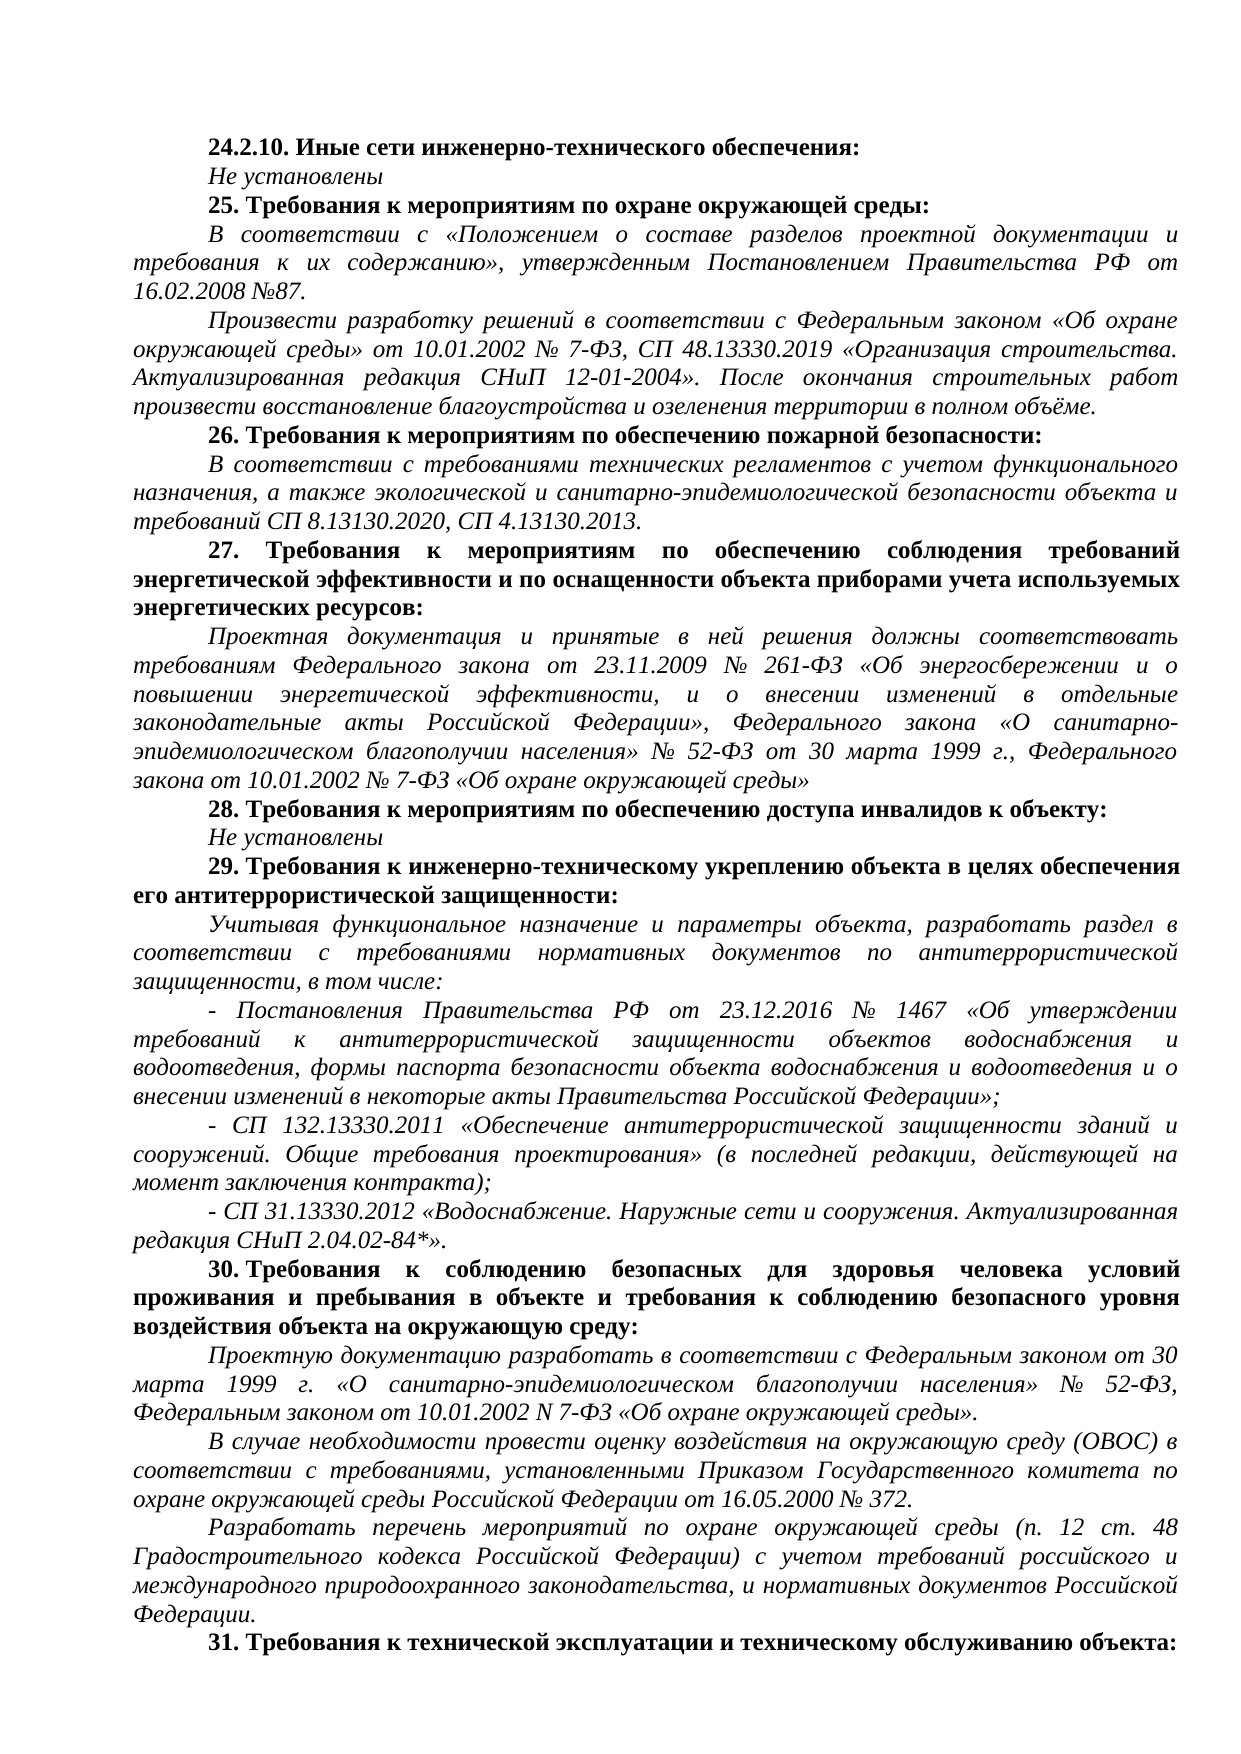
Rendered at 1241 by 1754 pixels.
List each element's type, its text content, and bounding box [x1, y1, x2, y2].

text 29. Требования к инженерно-техническому укреплению объекта в целях обеспечения его антитеррористической защищенности: [133, 851, 1181, 909]
text 28. Требования к мероприятиям по обеспечению доступа инвалидов к объекту: [133, 794, 1181, 822]
text 30. Требования к соблюдению безопасных для здоровья человека условий проживания и пребывания в объекте и требования к соблюдению безопасного уровня воздействия объекта на окружающую среду: [133, 1254, 1181, 1340]
text 27. Требования к мероприятиям по обеспечению соблюдения требований энергетической эффективности и по оснащенности объекта приборами учета используемых энергетических ресурсов: [133, 535, 1181, 621]
text Учитывая функциональное назначение и параметры объекта, разработать раздел в соответствии с требованиями нормативных документов по антитеррористической защищенности, в том числе: [133, 909, 1181, 995]
text Произвести разработку решений в соответствии с Федеральным законом «Об охране окружающей среды» от 10.01.2002 № 7-ФЗ, СП 48.13330.2019 «Организация строительства. Актуализированная редакция СНиП 12-01-2004». После окончания строительных работ произвести восстановление благоустройства и озеленения территории в полном объёме. [133, 305, 1181, 420]
text В соответствии с «Положением о составе разделов проектной документации и требования к их содержанию», утвержденным Постановлением Правительства РФ от 16.02.2008 №87. [133, 219, 1181, 305]
text - Постановления Правительства РФ от 23.12.2016 № 1467 «Об утверждении требований к антитеррористической защищенности объектов водоснабжения и водоотведения, формы паспорта безопасности объекта водоснабжения и водоотведения и о внесении изменений в некоторые акты Правительства Российской Федерации»; [133, 995, 1181, 1110]
text Не установлены [133, 822, 1181, 851]
text В случае необходимости провести оценку воздействия на окружающую среду (ОВОС) в соответствии с требованиями, установленными Приказом Государственного комитета по охране окружающей среды Российской Федерации от 16.05.2000 № 372. [133, 1426, 1181, 1512]
text 24.2.10. Иные сети инженерно-технического обеспечения: [133, 132, 1181, 161]
text 25. Требования к мероприятиям по охране окружающей среды: [133, 190, 1181, 219]
text Не установлены [133, 161, 1181, 190]
text В соответствии с требованиями технических регламентов с учетом функционального назначения, а также экологической и санитарно-эпидемиологической безопасности объекта и требований СП 8.13130.2020, СП 4.13130.2013. [133, 449, 1181, 535]
text - СП 132.13330.2011 «Обеспечение антитеррористической защищенности зданий и сооружений. Общие требования проектирования» (в последней редакции, действующей на момент заключения контракта); [133, 1110, 1181, 1196]
text Разработать перечень мероприятий по охране окружающей среды (п. 12 ст. 48 Градостроительного кодекса Российской Федерации) с учетом требований российского и международного природоохранного законодательства, и нормативных документов Российской Федерации. [133, 1512, 1181, 1627]
text - СП 31.13330.2012 «Водоснабжение. Наружные сети и сооружения. Актуализированная редакция СНиП 2.04.02-84*». [133, 1196, 1181, 1254]
text 26. Требования к мероприятиям по обеспечению пожарной безопасности: [133, 420, 1181, 449]
text Проектную документацию разработать в соответствии с Федеральным законом от 30 марта 1999 г. «О санитарно-эпидемиологическом благополучии населения» № 52-ФЗ, Федеральным законом от 10.01.2002 N 7-ФЗ «Об охране окружающей среды». [133, 1340, 1181, 1426]
text Проектная документация и принятые в ней решения должны соответствовать требованиям Федерального закона от 23.11.2009 № 261-ФЗ «Об энергосбережении и о повышении энергетической эффективности, и о внесении изменений в отдельные законодательные акты Российской Федерации», Федерального закона «О санитарно-эпидемиологическом благополучии населения» № 52-ФЗ от 30 марта 1999 г., Федерального закона от 10.01.2002 № 7-ФЗ «Об охране окружающей среды» [133, 621, 1181, 794]
text 31. Требования к технической эксплуатации и техническому обслуживанию объекта: [133, 1627, 1181, 1656]
